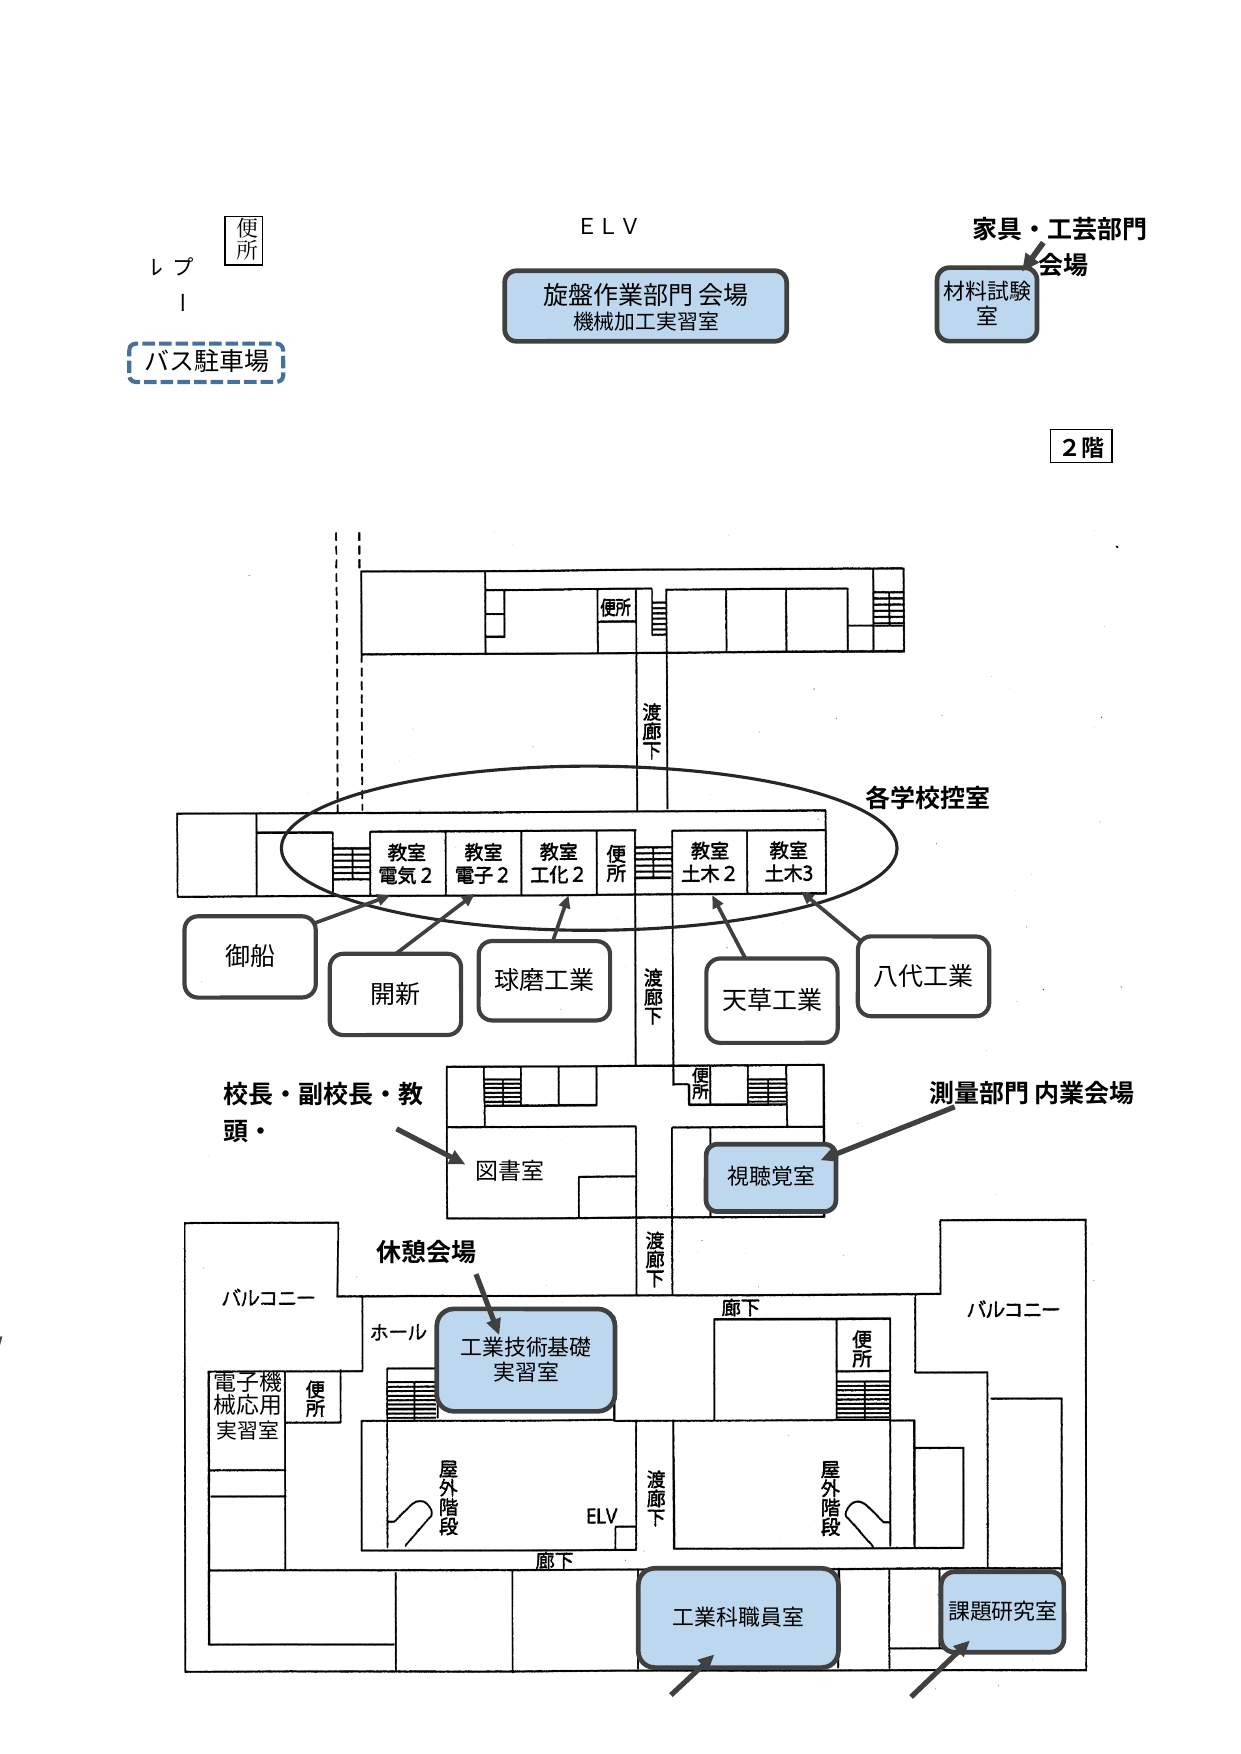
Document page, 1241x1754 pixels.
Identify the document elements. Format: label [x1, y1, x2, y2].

picture [148, 530, 1138, 1697]
